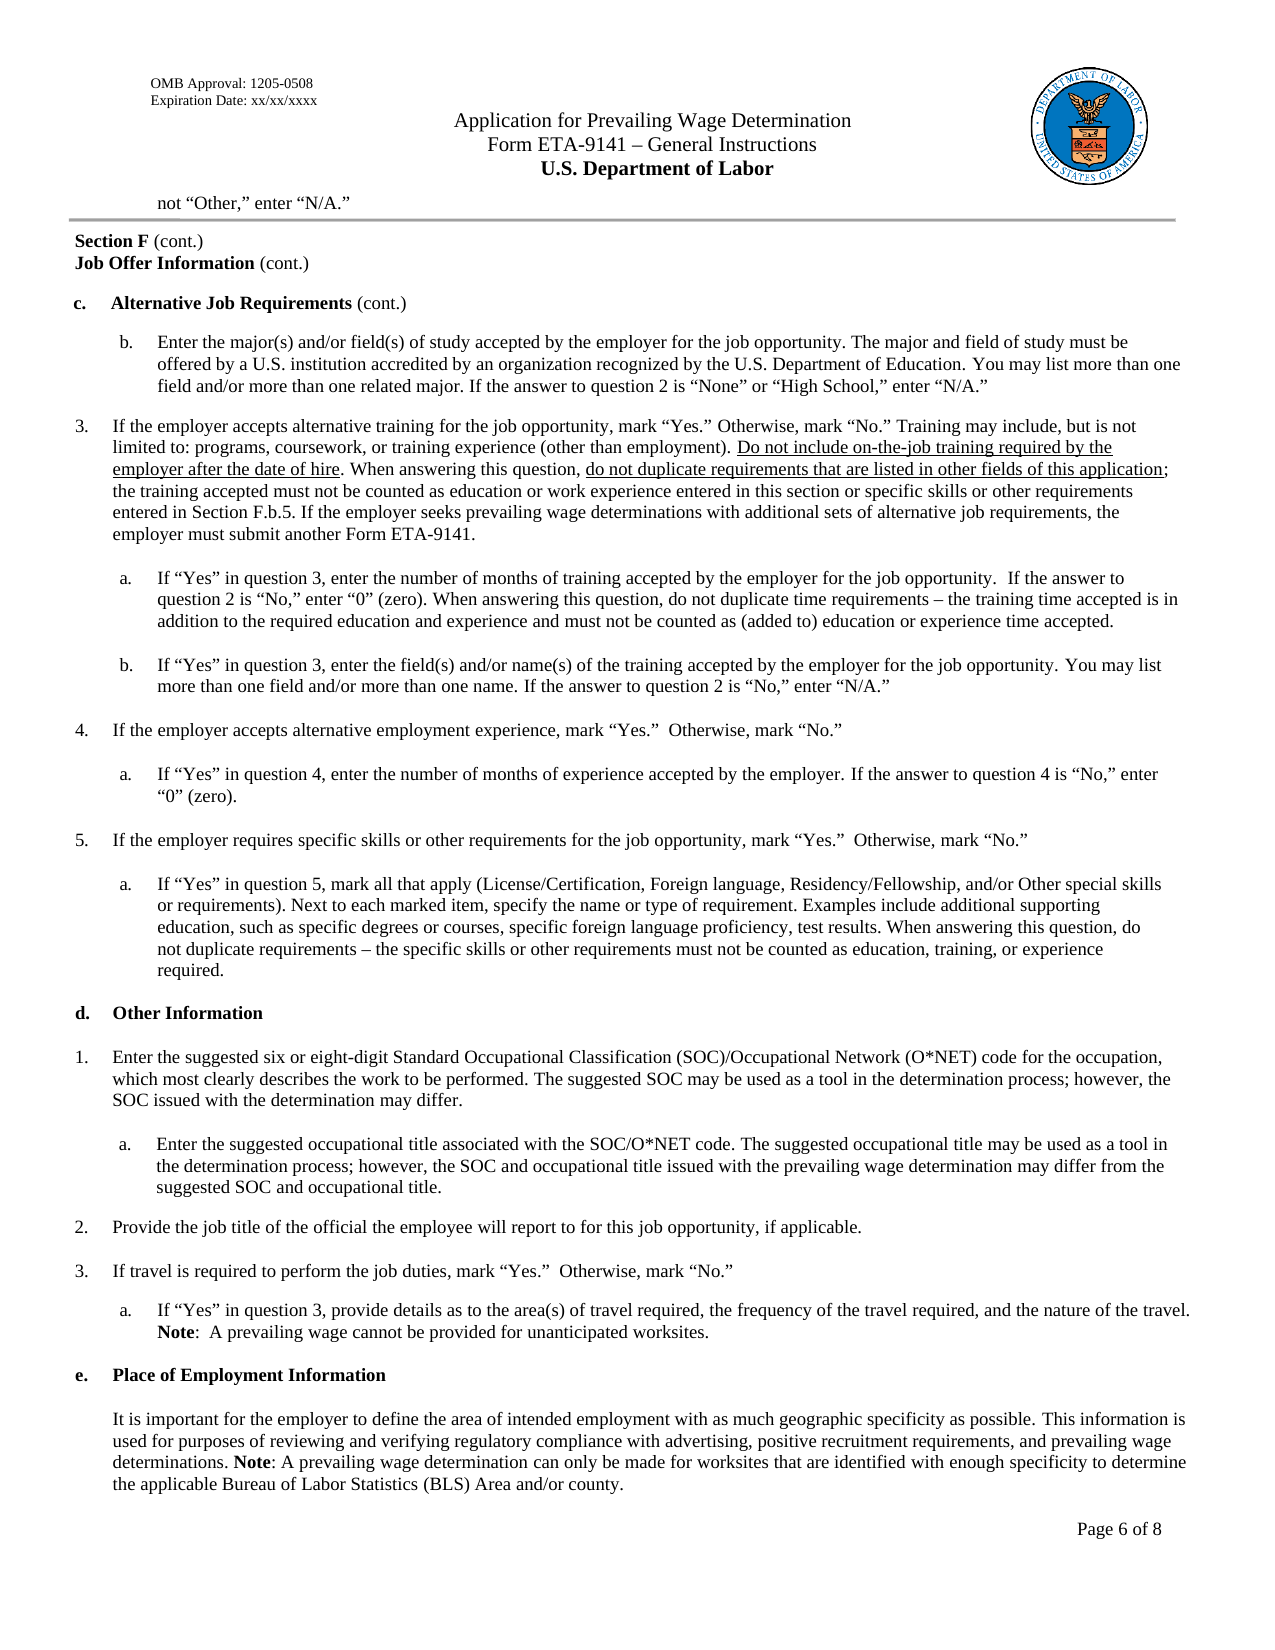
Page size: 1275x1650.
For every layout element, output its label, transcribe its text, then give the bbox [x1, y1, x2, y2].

list If the employer requires specific skills or other requirements for the job opportunity, mark “Yes.” Otherwise, mark “No.” [75, 829, 1204, 850]
text e. Place of Employment Information [75, 1364, 1204, 1386]
list Job Offer Information (cont.) [74, 252, 1174, 273]
list Provide the job title of the official the employee will report to for this job opportunity, if applicable. [74, 1216, 1204, 1238]
list If travel is required to perform the job duties, mark “Yes.” Otherwise, mark “No.” [74, 1259, 1204, 1281]
list If “Yes” in question 3, enter the number of months of training accepted by the employer for the job opportunity. If the answer to question 2 is “No,” enter “0” (zero). When answering this question, do not duplicate time requirements – the training time accepted is in addition to the required education and experience and must not be counted as (added to) education or experience time accepted. [119, 567, 1184, 631]
list If “Yes” in question 5, mark all that apply (License/Certification, Foreign language, Residency/Fellowship, and/or Other special skills or requirements). Next to each marked item, specify the name or type of requirement. Examples include additional supporting education, such as specific degrees or courses, specific foreign language proficiency, test results. When answering this question, do not duplicate requirements – the specific skills or other requirements must not be counted as education, training, or experience required. [119, 873, 1164, 981]
list Enter the suggested six or eight-digit Standard Occupational Classification (SOC)/Occupational Network (O*NET) code for the occupation, which most clearly describes the work to be performed. The suggested SOC may be used as a tool in the determination process; however, the SOC issued with the determination may differ. [74, 1046, 1177, 1111]
picture [1030, 67, 1148, 185]
text It is important for the employer to define the area of intended employment with as much geographic specificity as possible. This information is used for purposes of reviewing and verifying regulatory compliance with advertising, positive recruitment requirements, and prevailing wage determinations. Note: A prevailing wage determination can only be made for worksites that are identified with enough specificity to determine the applicable Bureau of Labor Statistics (BLS) Area and/or county. [112, 1408, 1191, 1494]
list If “Yes” in question 4, enter the number of months of experience accepted by the employer. If the answer to question 4 is “No,” enter “0” (zero). [119, 763, 1164, 806]
list Enter the major(s) and/or field(s) of study accepted by the employer for the job opportunity. The major and field of study must be offered by a U.S. institution accredited by an organization recognized by the U.S. Department of Education. You may list more than one field and/or more than one related major. If the answer to question 2 is “None” or “High School,” enter “N/A.” [119, 331, 1188, 396]
text b. If “Yes” in question 3, enter the field(s) and/or name(s) of the training accepted by the employer for the job opportunity. You may list more than one field and/or more than one name. If the answer to question 2 is “No,” enter “N/A.” [119, 654, 1166, 697]
list Enter the suggested occupational title associated with the SOC/O*NET code. The suggested occupational title may be used as a tool in the determination process; however, the SOC and occupational title issued with the prevailing wage determination may differ from the suggested SOC and occupational title. [119, 1133, 1172, 1198]
text Note: A prevailing wage cannot be provided for unanticipated worksites. [157, 1321, 1204, 1343]
list If “Yes” in question 3, provide details as to the area(s) of travel required, the frequency of the travel required, and the nature of the travel. [119, 1299, 1204, 1321]
list If the employer accepts alternative employment experience, mark “Yes.” Otherwise, mark “No.” [75, 719, 1204, 741]
list If the employer accepts alternative training for the job opportunity, mark “Yes.” Otherwise, mark “No.” Training may include, but is not limited to: programs, coursework, or training experience (other than employment). Do not include on-the-job training required by the employer after the date of hire. When answering this question, do not duplicate requirements that are listed in other fields of this application; the training accepted must not be counted as education or work experience entered in this section or specific skills or other requirements entered in Section F.b.5. If the employer seeks prevailing wage determinations with additional sets of alternative job requirements, the employer must submit another Form ETA-9141. [75, 415, 1174, 544]
list Alternative Job Requirements (cont.) [73, 292, 1137, 314]
list Other Information [75, 1002, 1204, 1024]
list Section F (cont.) [74, 222, 1174, 252]
